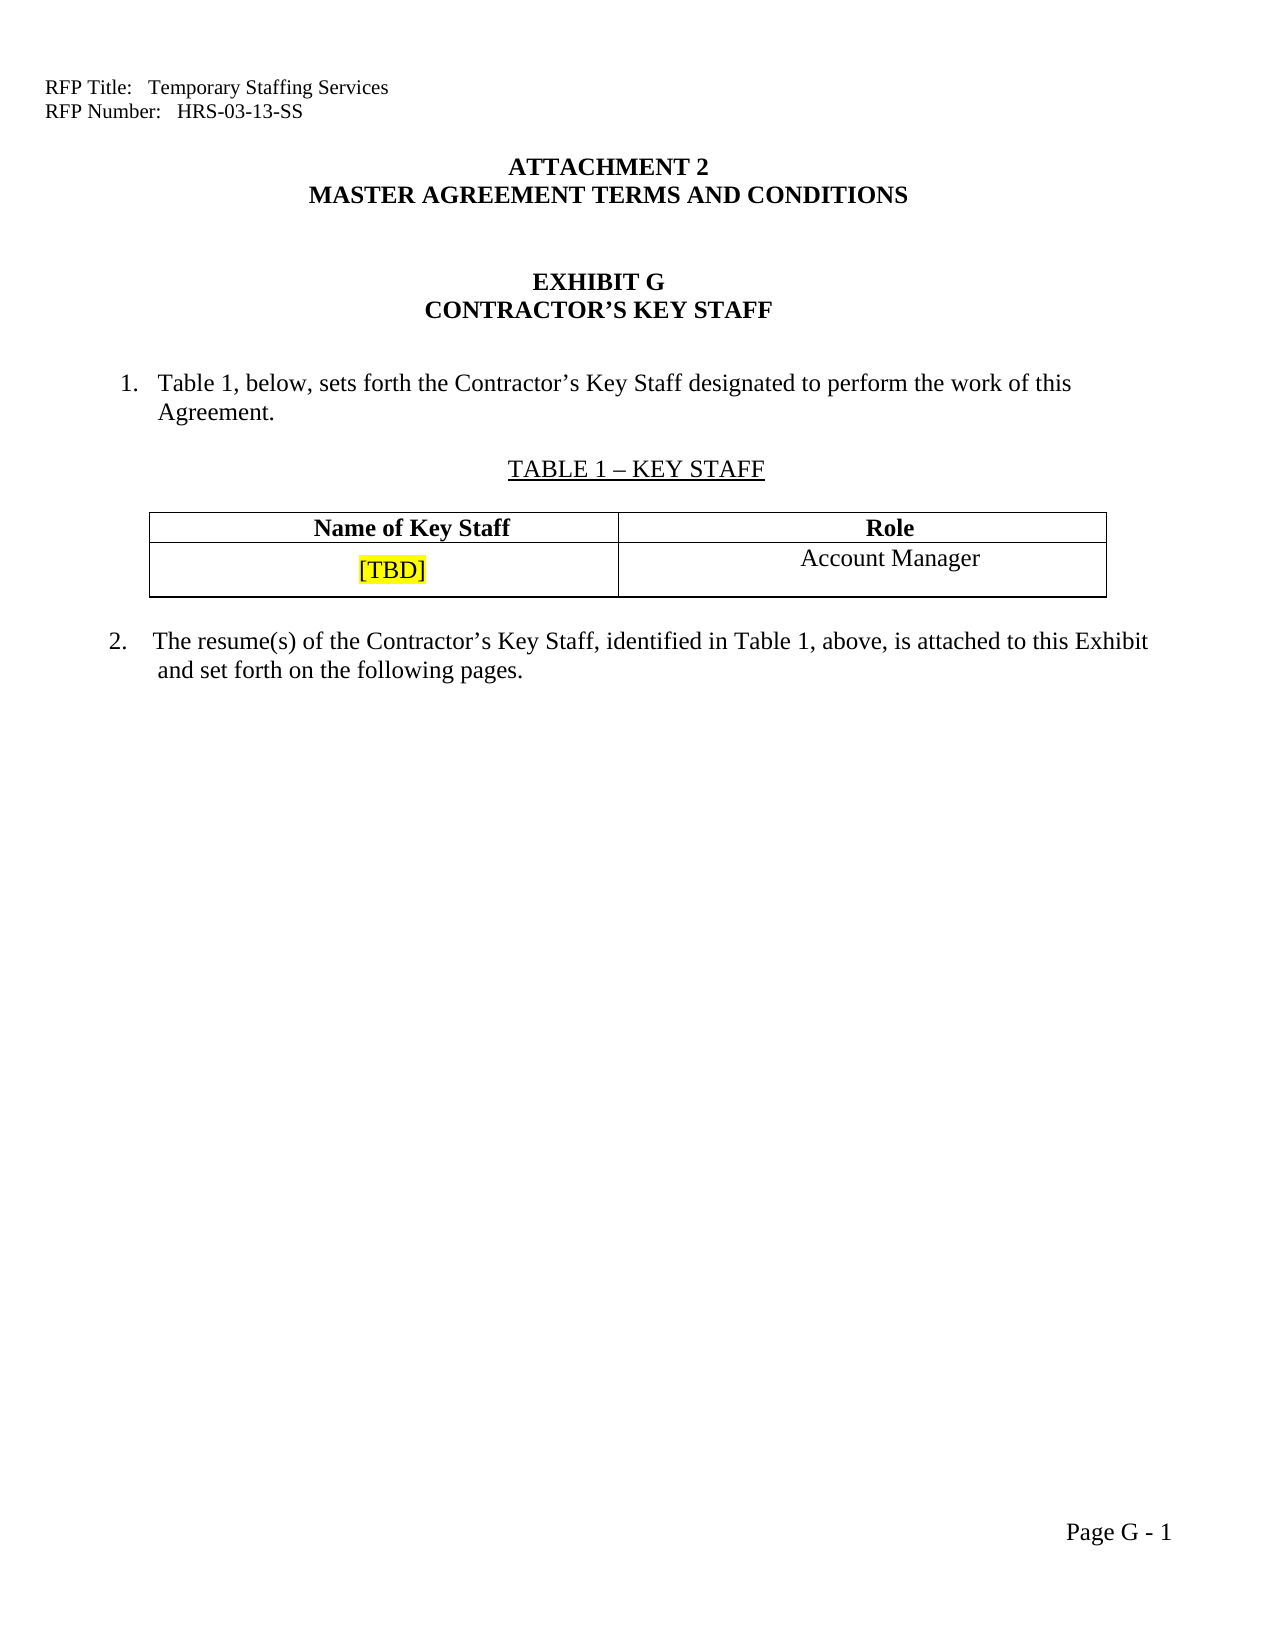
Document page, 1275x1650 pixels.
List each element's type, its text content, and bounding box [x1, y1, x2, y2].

table_header Name of Key Staff [150, 513, 618, 542]
text Table 1 – KEY STAFF [120, 454, 1152, 483]
table_cell Account Manager [619, 543, 1106, 596]
subtitle Exhibit G [45, 267, 1152, 296]
subtitle Contractor’s Key Staff [45, 296, 1152, 324]
table_header Role [619, 513, 1106, 542]
text 2. The resume(s) of the Contractor’s Key Staff, identified in Table 1, above, is attached to this Exhibit and set forth on the following pages. [109, 626, 1152, 684]
subtitle 1. Table 1, below, sets forth the Contractor’s Key Staff designated to perform the work of this Agreement. [120, 368, 1152, 426]
table_cell [TBD] [150, 543, 618, 596]
